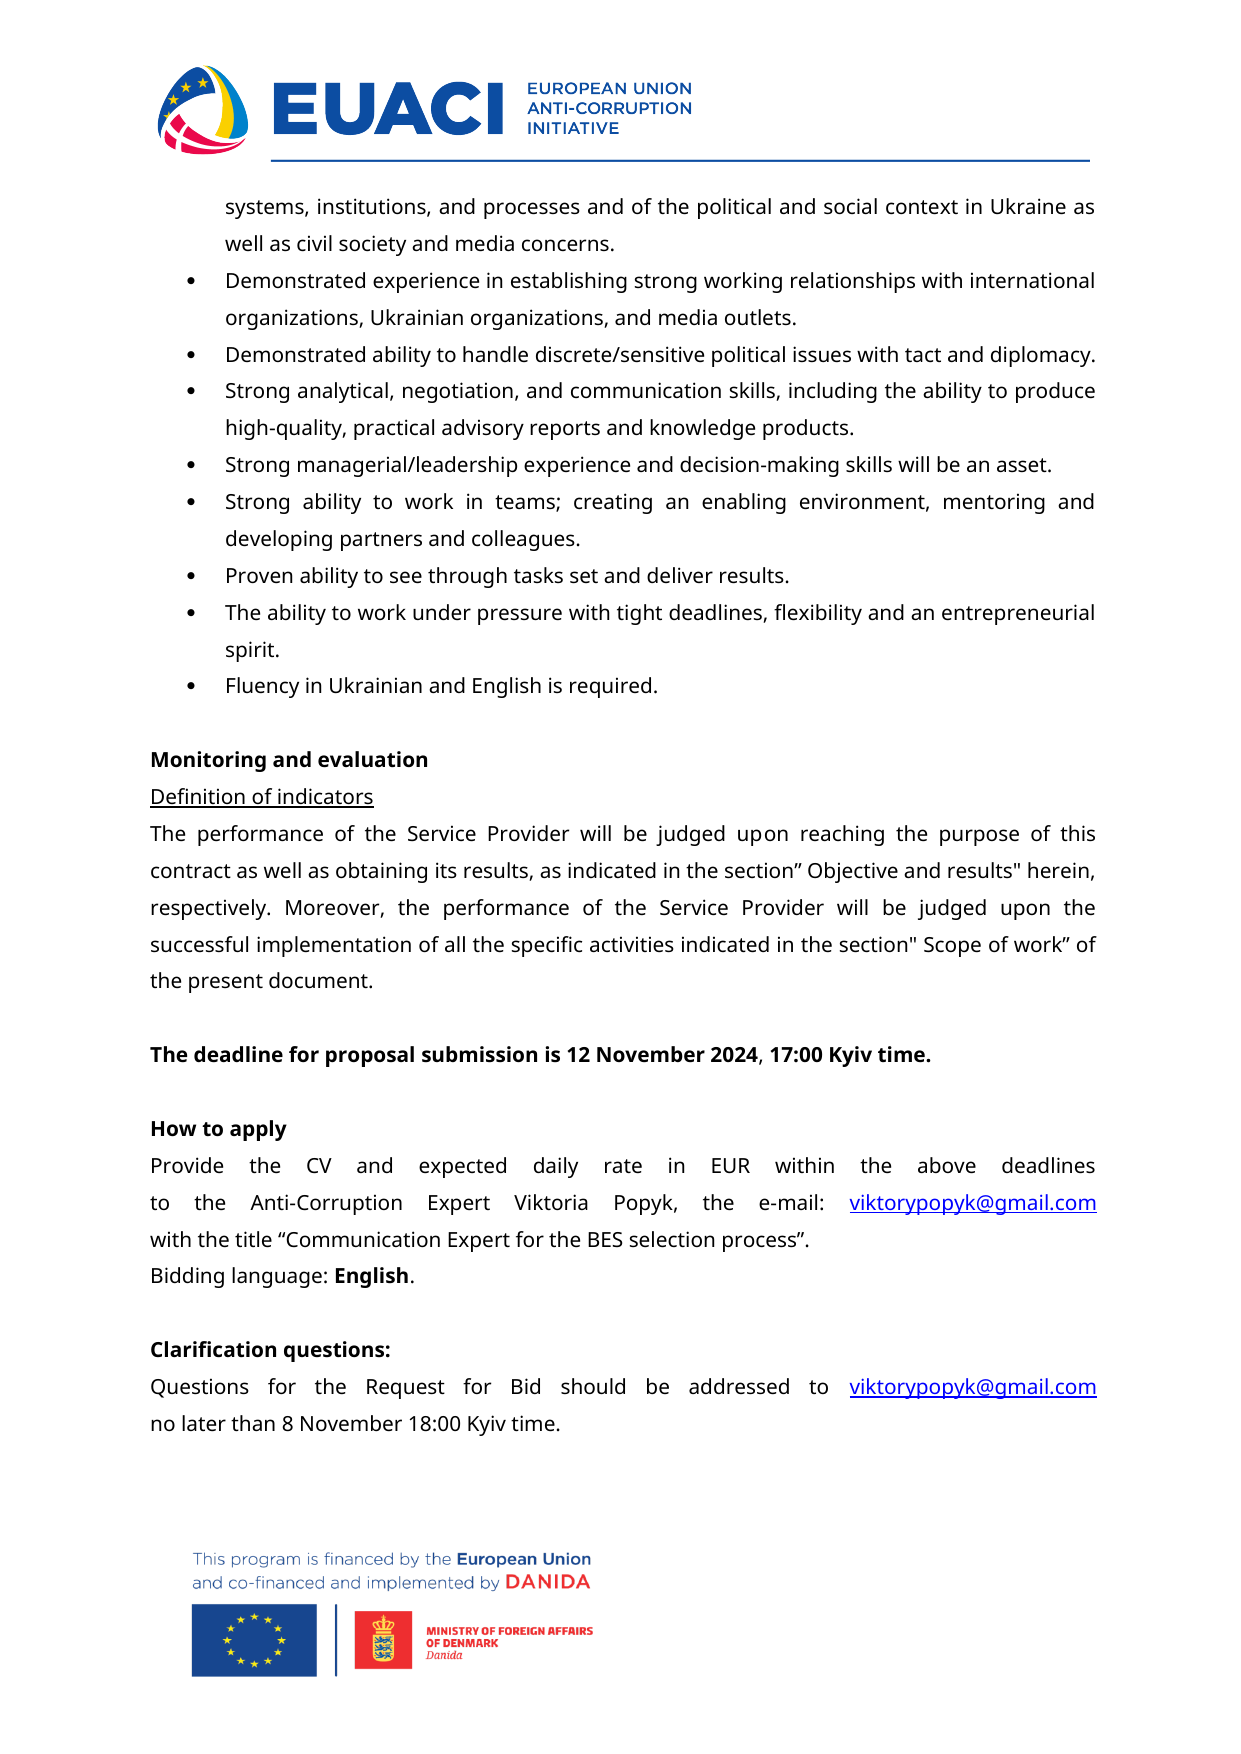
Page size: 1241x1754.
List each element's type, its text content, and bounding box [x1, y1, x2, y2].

picture [150, 1521, 717, 1697]
list The ability to work under pressure with tight deadlines, flexibility and an entrepreneurial spirit. [187, 598, 1097, 663]
list Strong analytical, negotiation, and communication skills, including the ability to produce high-quality, practical advisory reports and knowledge products. [187, 377, 1097, 442]
text How to apply [150, 1114, 1097, 1143]
text Definition of indicators [150, 782, 1097, 811]
text Provide the CV and expected daily rate in EUR within the above deadlines to the Anti-Corruption Expert Viktoria Popyk, the e-mail: viktorypopyk@gmail.com with the title “Communication Expert for the BES selection process”. [150, 1151, 1097, 1253]
text Clarification questions: [150, 1335, 1097, 1364]
list Proven ability to see through tasks set and deliver results. [187, 561, 1097, 589]
text Bidding language: English. [150, 1262, 1097, 1290]
text Questions for the Request for Bid should be addressed to viktorypopyk@gmail.com no later than 8 November 18:00 Kyiv time. [150, 1372, 1097, 1438]
list Fluency in Ukrainian and English is required. [187, 672, 1097, 700]
list Strong ability to work in teams; creating an enabling environment, mentoring and developing partners and colleagues. [187, 487, 1097, 553]
picture [150, 28, 1094, 165]
list Demonstrated ability to handle discrete/sensitive political issues with tact and diplomacy. [187, 340, 1097, 368]
list Strong managerial/leadership experience and decision-making skills will be an asset. [187, 450, 1097, 479]
list Demonstrated experience in establishing strong working relationships with international organizations, Ukrainian organizations, and media outlets. [187, 266, 1097, 331]
text Monitoring and evaluation [150, 745, 1097, 774]
text The performance of the Service Provider will be judged upon reaching the purpose of this contract as well as obtaining its results, as indicated in the section” Objective and results" herein, respectively. Moreover, the performance of the Service Provider will be judged upon the successful implementation of all the specific activities indicated in the section" Scope of work” of the present document. [150, 819, 1097, 995]
text The deadline for proposal submission is 12 November 2024, 17:00 Kyiv time. [150, 1040, 1097, 1069]
